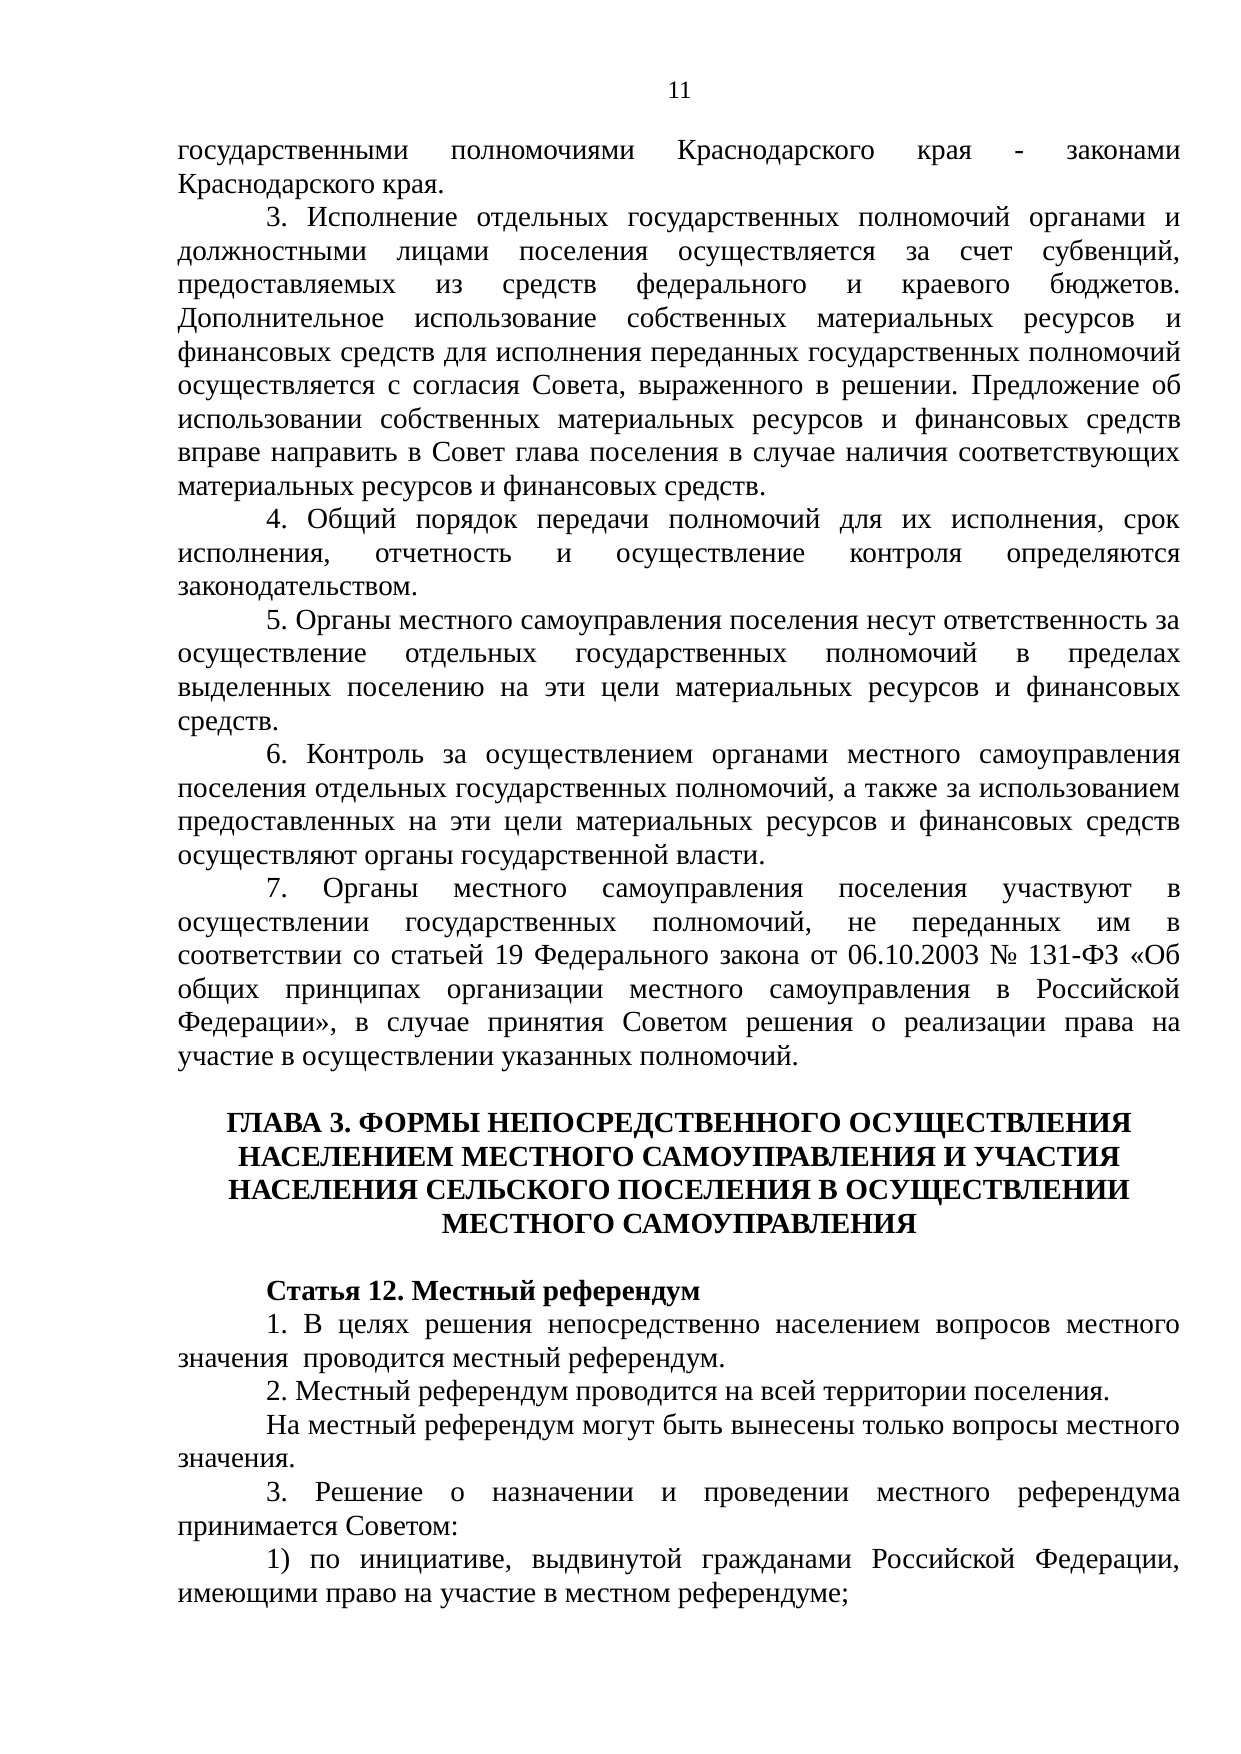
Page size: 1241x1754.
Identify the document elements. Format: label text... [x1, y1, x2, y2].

text Статья 12. Местный референдум [177, 1273, 1181, 1306]
text 1. В целях решения непосредственно населением вопросов местного значения проводится местный референдум. [177, 1306, 1181, 1373]
text 5. Органы местного самоуправления поселения несут ответственность за осуществление отдельных государственных полномочий в пределах выделенных поселению на эти цели материальных ресурсов и финансовых средств. [177, 602, 1181, 736]
text 1) по инициативе, выдвинутой гражданами Российской Федерации, имеющими право на участие в местном референдуме; [177, 1541, 1181, 1608]
text 2. Местный референдум проводится на всей территории поселения. [177, 1373, 1181, 1407]
text 7. Органы местного самоуправления поселения участвуют в осуществлении государственных полномочий, не переданных им в соответствии со статьей 19 Федерального закона от 06.10.2003 № 131-ФЗ «Об общих принципах организации местного самоуправления в Российской Федерации», в случае принятия Советом решения о реализации права на участие в осуществлении указанных полномочий. [177, 870, 1181, 1072]
text 6. Контроль за осуществлением органами местного самоуправления поселения отдельных государственных полномочий, а также за использованием предоставленных на эти цели материальных ресурсов и финансовых средств осуществляют органы государственной власти. [177, 736, 1181, 870]
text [177, 132, 1181, 199]
text 3. Решение о назначении и проведении местного референдума принимается Советом: [177, 1474, 1181, 1541]
subtitle ГЛАВА 3. ФОРМЫ НЕПОСРЕДСТВЕННОГО ОСУЩЕСТВЛЕНИЯ НАСЕЛЕНИЕМ местноГО самоуправлениЯ и УчастиЯ населения СЕЛЬСКОГО поселения в осуществлении местного самоуправления [177, 1105, 1181, 1239]
text 3. Исполнение отдельных государственных полномочий органами и должностными лицами поселения осуществляется за счет субвенций, предоставляемых из средств федерального и краевого бюджетов. Дополнительное использование собственных материальных ресурсов и финансовых средств для исполнения переданных государственных полномочий осуществляется с согласия Совета, выраженного в решении. Предложение об использовании собственных материальных ресурсов и финансовых средств вправе направить в Совет глава поселения в случае наличия соответствующих материальных ресурсов и финансовых средств. [177, 199, 1181, 501]
text 4. Общий порядок передачи полномочий для их исполнения, срок исполнения, отчетность и осуществление контроля определяются законодательством. [177, 501, 1181, 602]
text На местный референдум могут быть вынесены только вопросы местного значения. [177, 1407, 1181, 1474]
